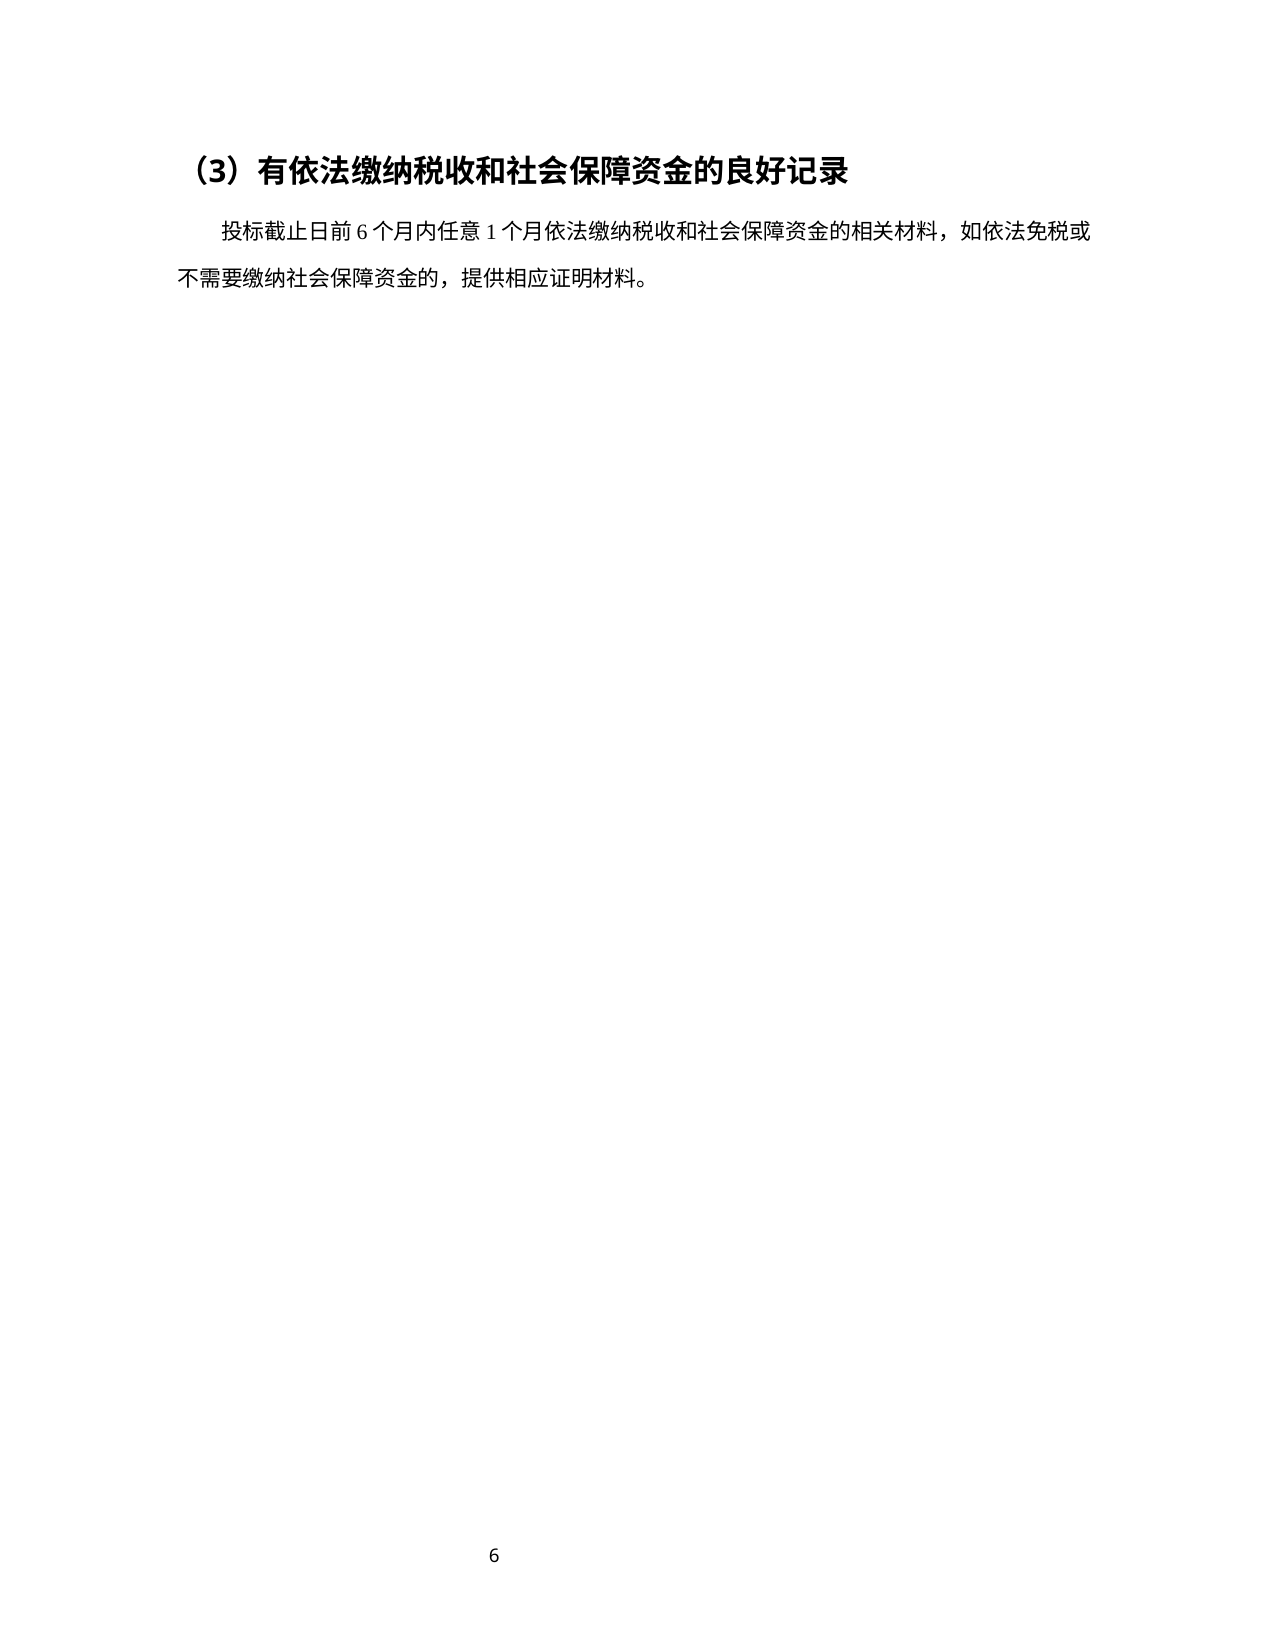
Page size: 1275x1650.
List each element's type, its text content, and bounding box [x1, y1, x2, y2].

text （3）有依法缴纳税收和社会保障资金的良好记录 [177, 146, 1100, 191]
text 投标截止日前6个月内任意1个月依法缴纳税收和社会保障资金的相关材料，如依法免税或不需要缴纳社会保障资金的，提供相应证明材料。 [177, 214, 1100, 293]
